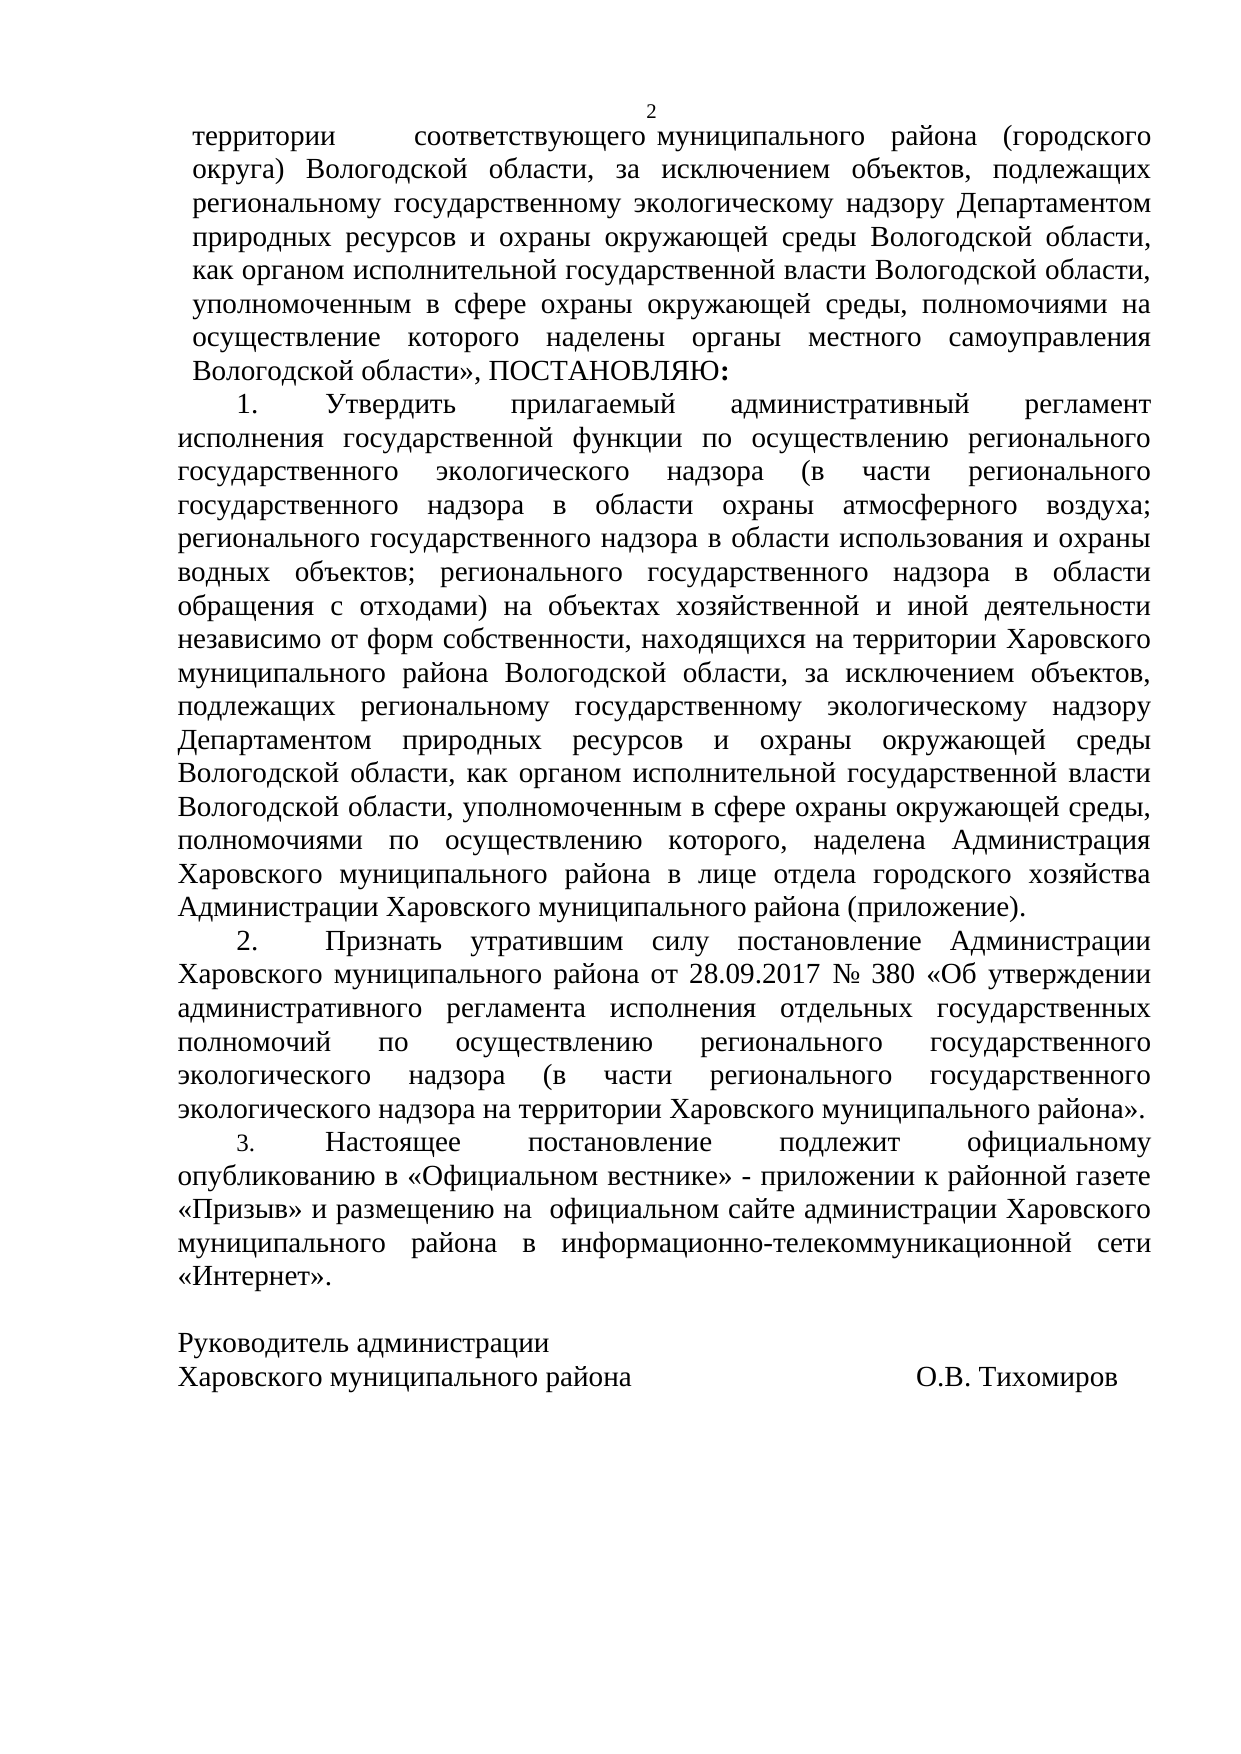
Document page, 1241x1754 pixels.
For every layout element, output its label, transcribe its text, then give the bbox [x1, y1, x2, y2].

text Руководитель администрации [177, 1326, 1152, 1359]
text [192, 118, 1152, 386]
text Харовского муниципального района О.В. Тихомиров [177, 1359, 1152, 1393]
list Признать утратившим силу постановление Администрации Харовского муниципального района от 28.09.2017 № 380 «Об утверждении административного регламента исполнения отдельных государственных полномочий по осуществлению регионального государственного экологического надзора (в части регионального государственного экологического надзора на территории Харовского муниципального района». [177, 923, 1152, 1124]
list Настоящее постановление подлежит официальному опубликованию в «Официальном вестнике» - приложении к районной газете «Призыв» и размещению на официальном сайте администрации Харовского муниципального района в информационно-телекоммуникационной сети «Интернет». [177, 1124, 1152, 1292]
list Утвердить прилагаемый административный регламент исполнения государственной функции по осуществлению регионального государственного экологического надзора (в части регионального государственного надзора в области охраны атмосферного воздуха; регионального государственного надзора в области использования и охраны водных объектов; регионального государственного надзора в области обращения с отходами) на объектах хозяйственной и иной деятельности независимо от форм собственности, находящихся на территории Харовского муниципального района Вологодской области, за исключением объектов, подлежащих региональному государственному экологическому надзору Департаментом природных ресурсов и охраны окружающей среды Вологодской области, как органом исполнительной государственной власти Вологодской области, уполномоченным в сфере охраны окружающей среды, полномочиями по осуществлению которого, наделена Администрация Харовского муниципального района в лице отдела городского хозяйства Администрации Харовского муниципального района (приложение). [177, 386, 1152, 923]
